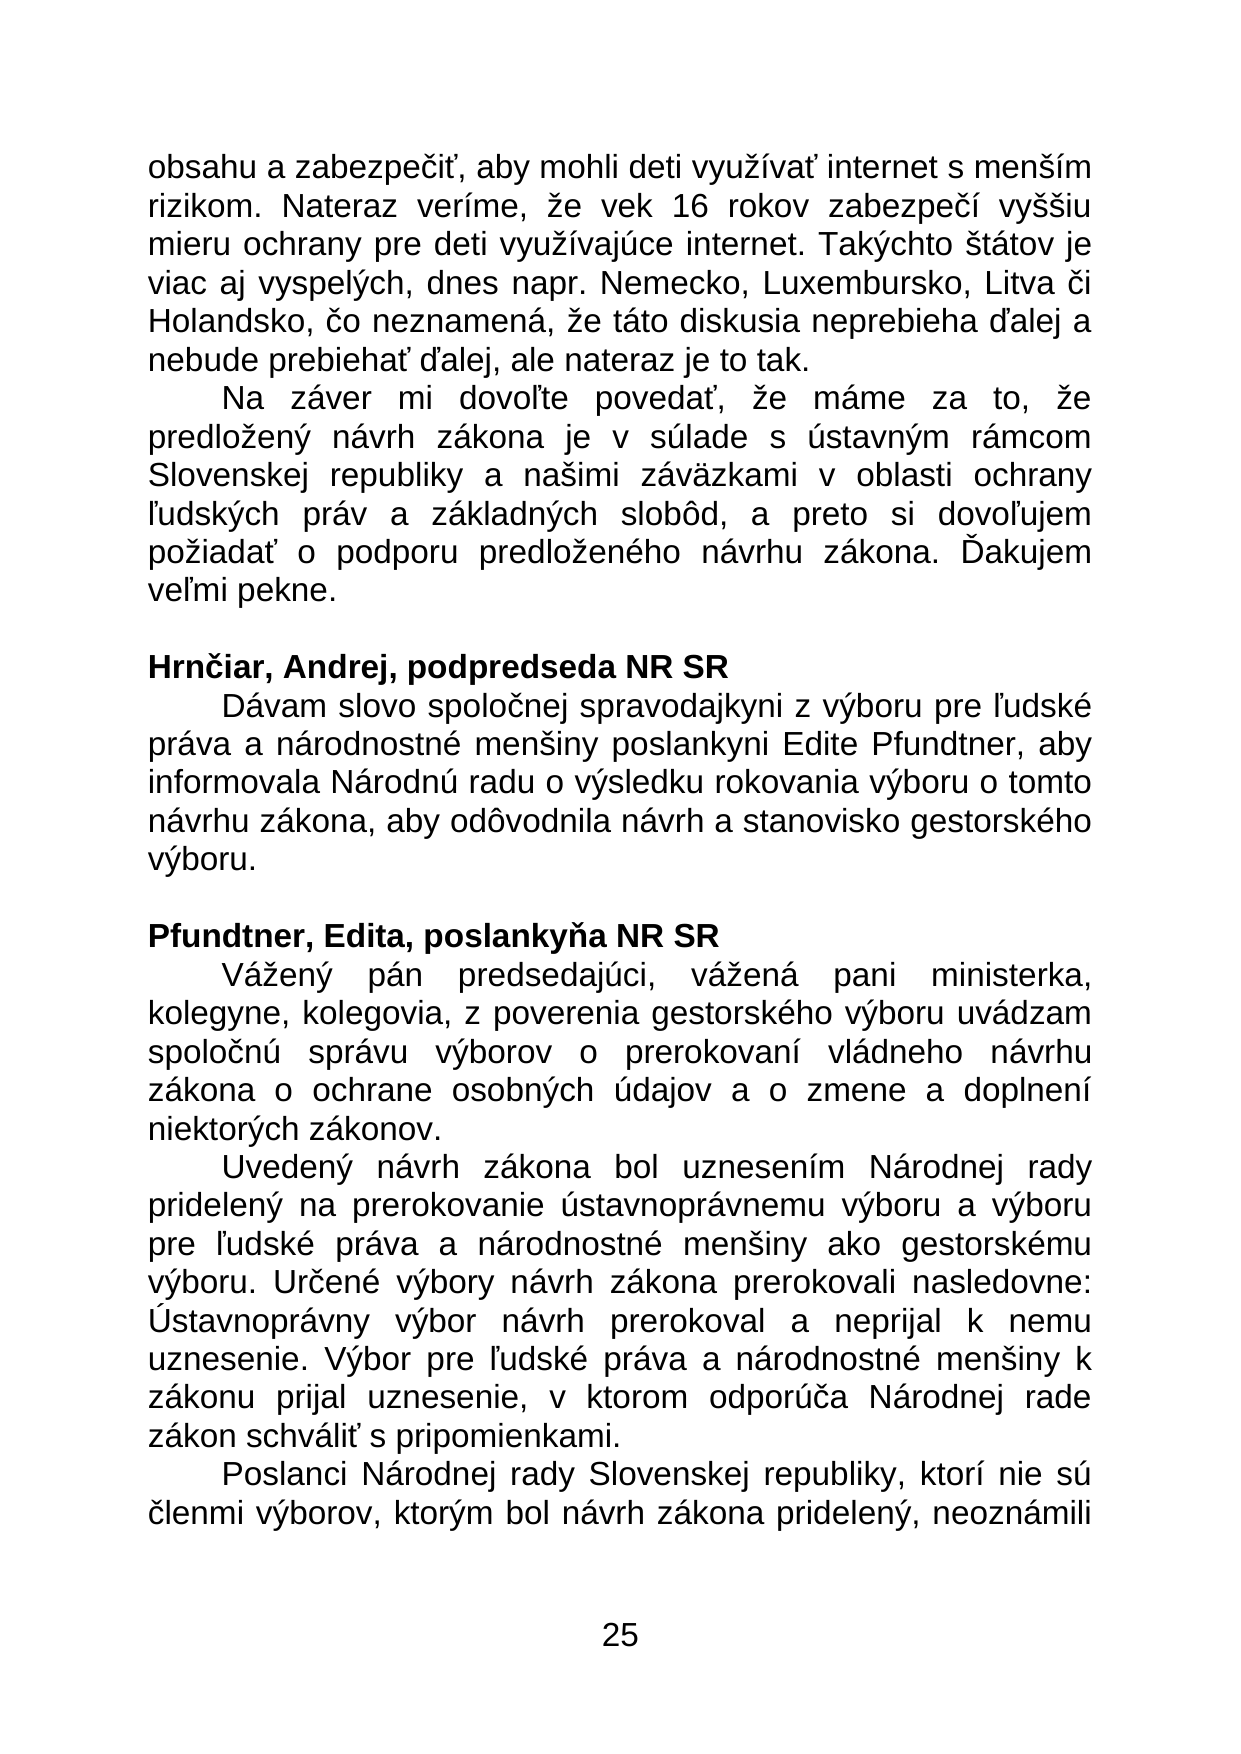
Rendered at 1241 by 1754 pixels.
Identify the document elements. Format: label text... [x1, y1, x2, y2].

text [148, 1454, 1093, 1531]
text Uvedený návrh zákona bol uznesením Národnej rady pridelený na prerokovanie ústavnoprávnemu výboru a výboru pre ľudské práva a národnostné menšiny ako gestorskému výboru. Určené výbory návrh zákona prerokovali nasledovne: Ústavnoprávny výbor návrh prerokoval a neprijal k nemu uznesenie. Výbor pre ľudské práva a národnostné menšiny k zákonu prijal uznesenie, v ktorom odporúča Národnej rade zákon schváliť s pripomienkami. [148, 1147, 1093, 1454]
text Pfundtner, Edita, poslankyňa NR SR [148, 916, 1093, 955]
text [148, 148, 1093, 378]
text Na záver mi dovoľte povedať, že máme za to, že predložený návrh zákona je v súlade s ústavným rámcom Slovenskej republiky a našimi záväzkami v oblasti ochrany ľudských práv a základných slobôd, a preto si dovoľujem požiadať o podporu predloženého návrhu zákona. Ďakujem veľmi pekne. [148, 378, 1093, 609]
text Dávam slovo spoločnej spravodajkyni z výboru pre ľudské práva a národnostné menšiny poslankyni Edite Pfundtner, aby informovala Národnú radu o výsledku rokovania výboru o tomto návrhu zákona, aby odôvodnila návrh a stanovisko gestorského výboru. [148, 686, 1093, 878]
text Hrnčiar, Andrej, podpredseda NR SR [148, 647, 1093, 686]
text Vážený pán predsedajúci, vážená pani ministerka, kolegyne, kolegovia, z poverenia gestorského výboru uvádzam spoločnú správu výborov o prerokovaní vládneho návrhu zákona o ochrane osobných údajov a o zmene a doplnení niektorých zákonov. [148, 955, 1093, 1147]
